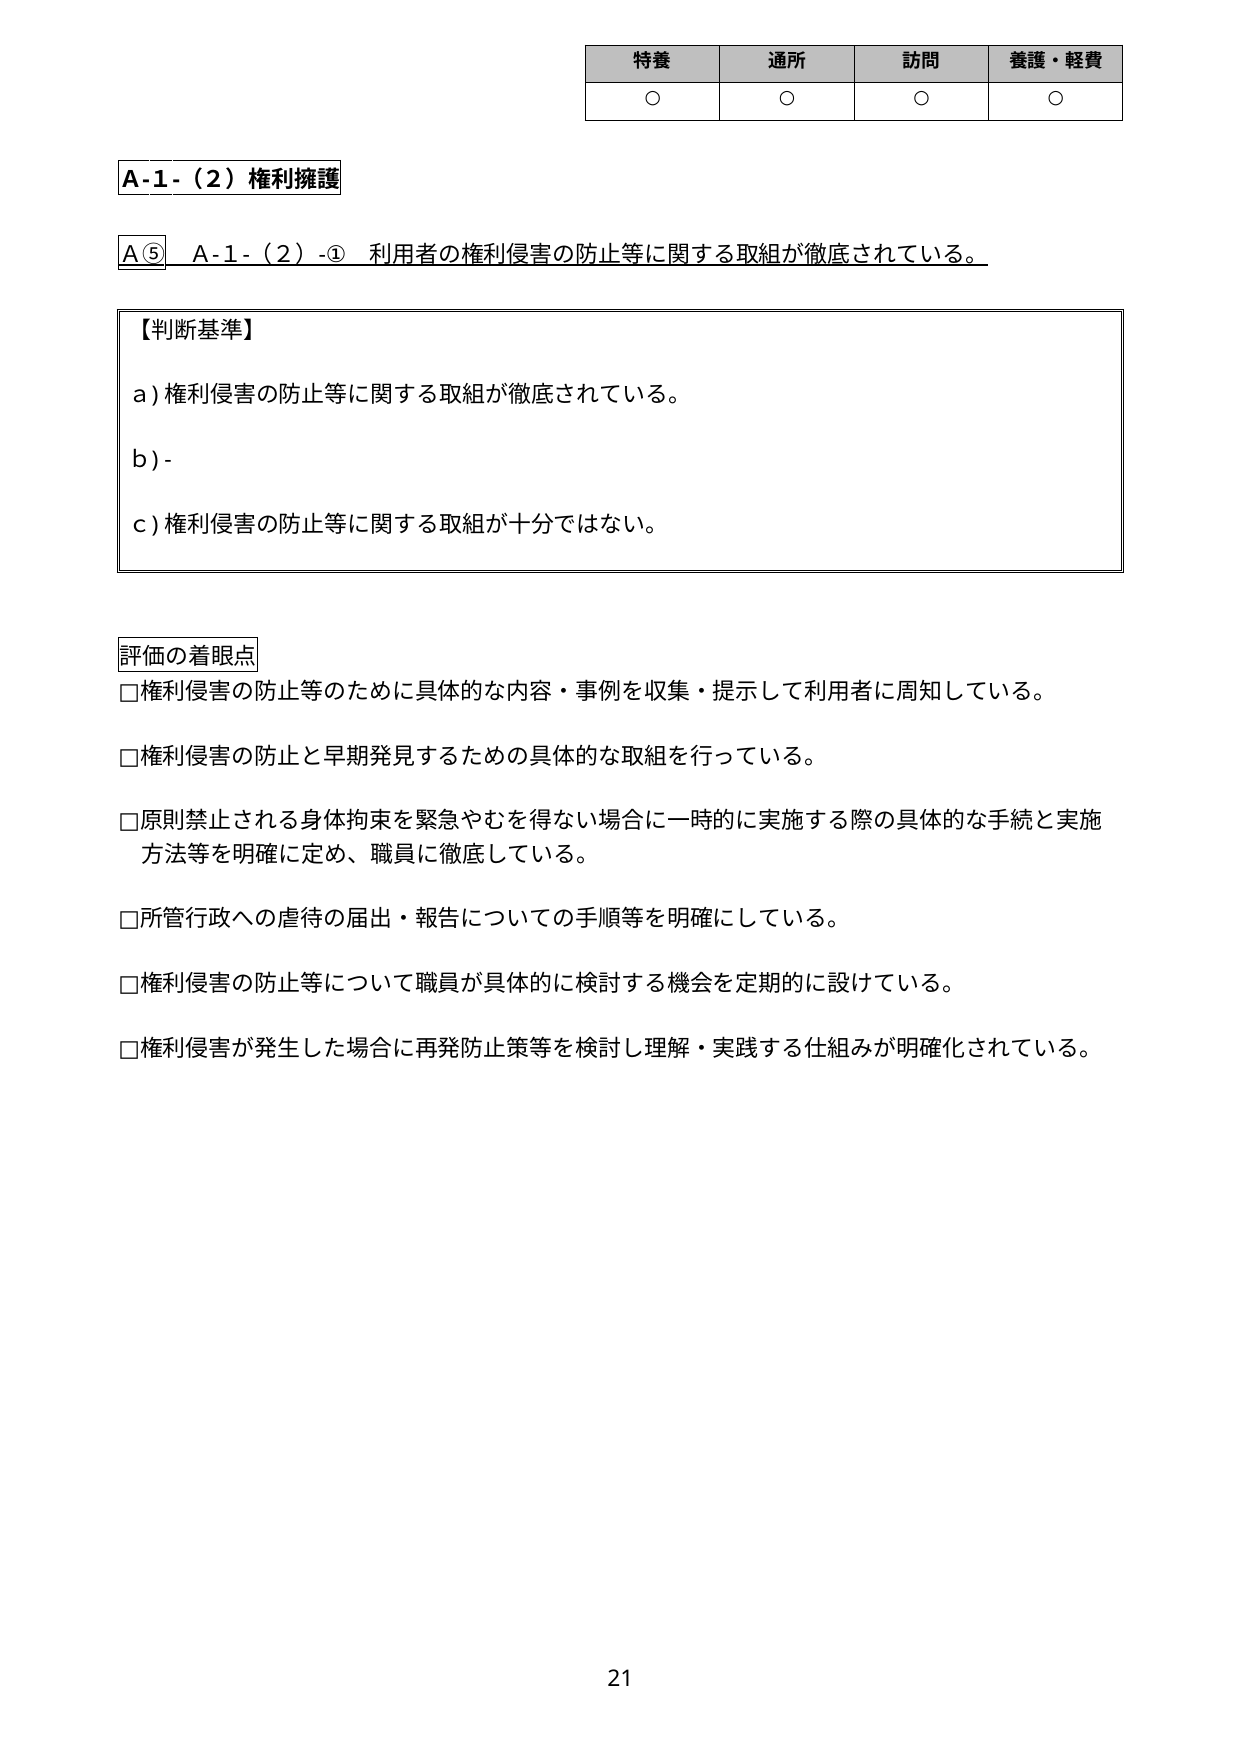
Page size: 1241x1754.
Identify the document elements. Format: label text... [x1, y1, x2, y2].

text Ａ⑤ Ａ-１-（２）-① 利用者の権利侵害の防止等に関する取組が徹底されている。 [119, 234, 1122, 271]
text □原則禁止される身体拘束を緊急やむを得ない場合に一時的に実施する際の具体的な手続と実施方法等を明確に定め、職員に徹底している。 [118, 802, 1122, 869]
text □権利侵害が発生した場合に再発防止策等を検討し理解・実践する仕組みが明確化されている。 [118, 1029, 1122, 1063]
table_header 【判断基準】 ａ) 権利侵害の防止等に関する取組が徹底されている。 ｂ) - ｃ) 権利侵害の防止等に関する取組が十分ではない。 [120, 312, 1121, 570]
text 評価の着眼点 [118, 636, 1122, 673]
text □権利侵害の防止等のために具体的な内容・事例を収集・提示して利用者に周知している。 [118, 673, 1122, 707]
text Ａ-１-（２）権利擁護 [119, 159, 1122, 196]
text □権利侵害の防止等について職員が具体的に検討する機会を定期的に設けている。 [118, 965, 1122, 998]
text □所管行政への虐待の届出・報告についての手順等を明確にしている。 [118, 900, 1122, 933]
text □権利侵害の防止と早期発見するための具体的な取組を行っている。 [118, 738, 1122, 771]
